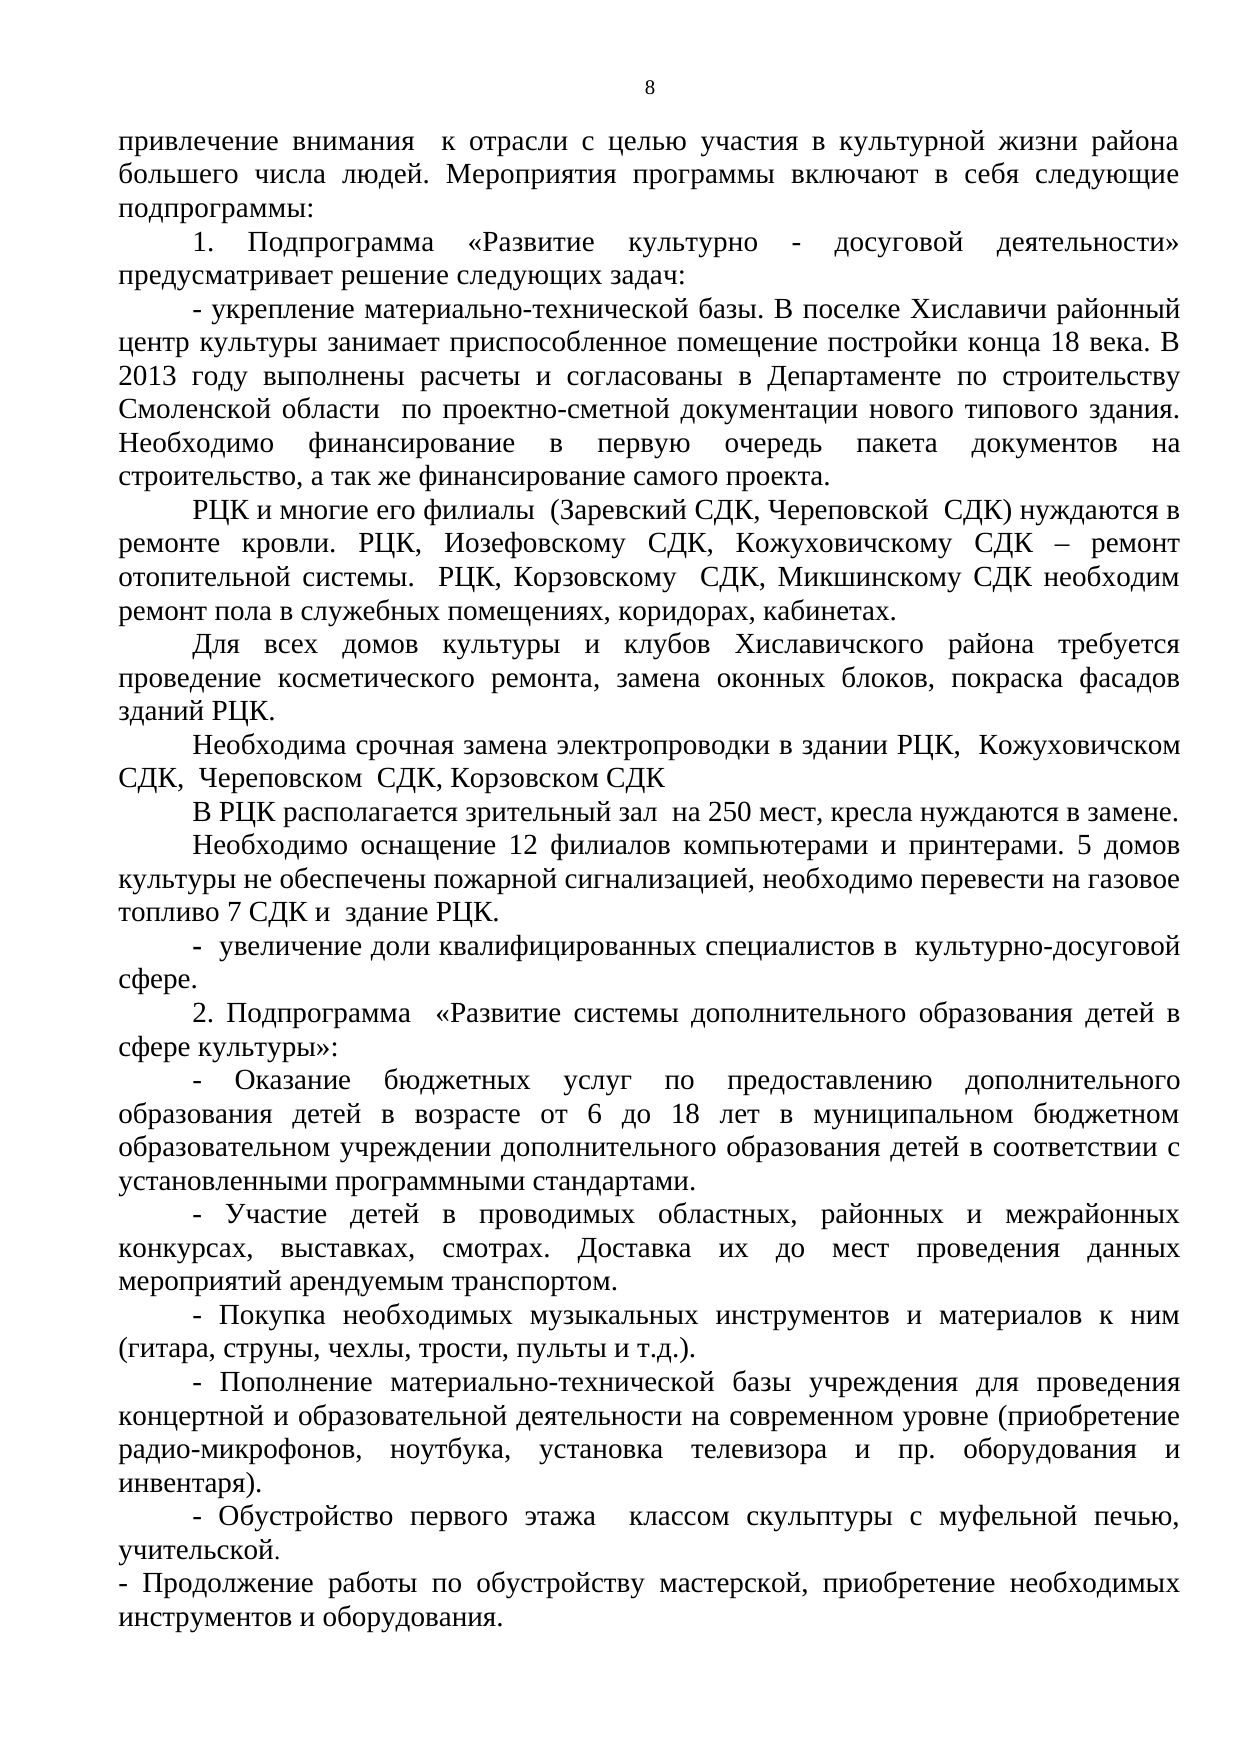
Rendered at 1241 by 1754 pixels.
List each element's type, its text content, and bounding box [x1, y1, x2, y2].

text РЦК и многие его филиалы (Заревский СДК, Череповской СДК) нуждаются в ремонте кровли. РЦК, Иозефовскому СДК, Кожуховичскому СДК – ремонт отопительной системы. РЦК, Корзовскому СДК, Микшинскому СДК необходим ремонт пола в служебных помещениях, коридорах, кабинетах. [118, 492, 1181, 626]
text 1. Подпрограмма «Развитие культурно - досуговой деятельности» предусматривает решение следующих задач: [118, 224, 1181, 291]
text - укрепление материально-технической базы. В поселке Хиславичи районный центр культуры занимает приспособленное помещение постройки конца 18 века. В 2013 году выполнены расчеты и согласованы в Департаменте по строительству Смоленской области по проектно-сметной документации нового типового здания. Необходимо финансирование в первую очередь пакета документов на строительство, а так же финансирование самого проекта. [118, 291, 1181, 492]
text 2. Подпрограмма «Развитие системы дополнительного образования детей в сфере культуры»: [118, 995, 1181, 1062]
text - Покупка необходимых музыкальных инструментов и материалов к ним (гитара, струны, чехлы, трости, пульты и т.д.). [118, 1297, 1181, 1364]
text - увеличение доли квалифицированных специалистов в культурно-досуговой сфере. [118, 928, 1181, 995]
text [118, 123, 1181, 224]
text В РЦК располагается зрительный зал на 250 мест, кресла нуждаются в замене. [118, 794, 1181, 827]
text Для всех домов культуры и клубов Хиславичского района требуется проведение косметического ремонта, замена оконных блоков, покраска фасадов зданий РЦК. [118, 626, 1181, 727]
text Необходима срочная замена электропроводки в здании РЦК, Кожуховичском СДК, Череповском СДК, Корзовском СДК [118, 727, 1181, 794]
text Необходимо оснащение 12 филиалов компьютерами и принтерами. 5 домов культуры не обеспечены пожарной сигнализацией, необходимо перевести на газовое топливо 7 СДК и здание РЦК. [118, 827, 1181, 928]
text - Пополнение материально-технической базы учреждения для проведения концертной и образовательной деятельности на современном уровне (приобретение радио-микрофонов, ноутбука, установка телевизора и пр. оборудования и инвентаря). [118, 1364, 1181, 1498]
text - Обустройство первого этажа классом скульптуры с муфельной печью, учительской. - Продолжение работы по обустройству мастерской, приобретение необходимых инструментов и оборудования. [118, 1498, 1181, 1632]
text - Оказание бюджетных услуг по предоставлению дополнительного образования детей в возрасте от 6 до 18 лет в муниципальном бюджетном образовательном учреждении дополнительного образования детей в соответствии с установленными программными стандартами. [118, 1062, 1181, 1196]
text - Участие детей в проводимых областных, районных и межрайонных конкурсах, выставках, смотрах. Доставка их до мест проведения данных мероприятий арендуемым транспортом. [118, 1196, 1181, 1297]
